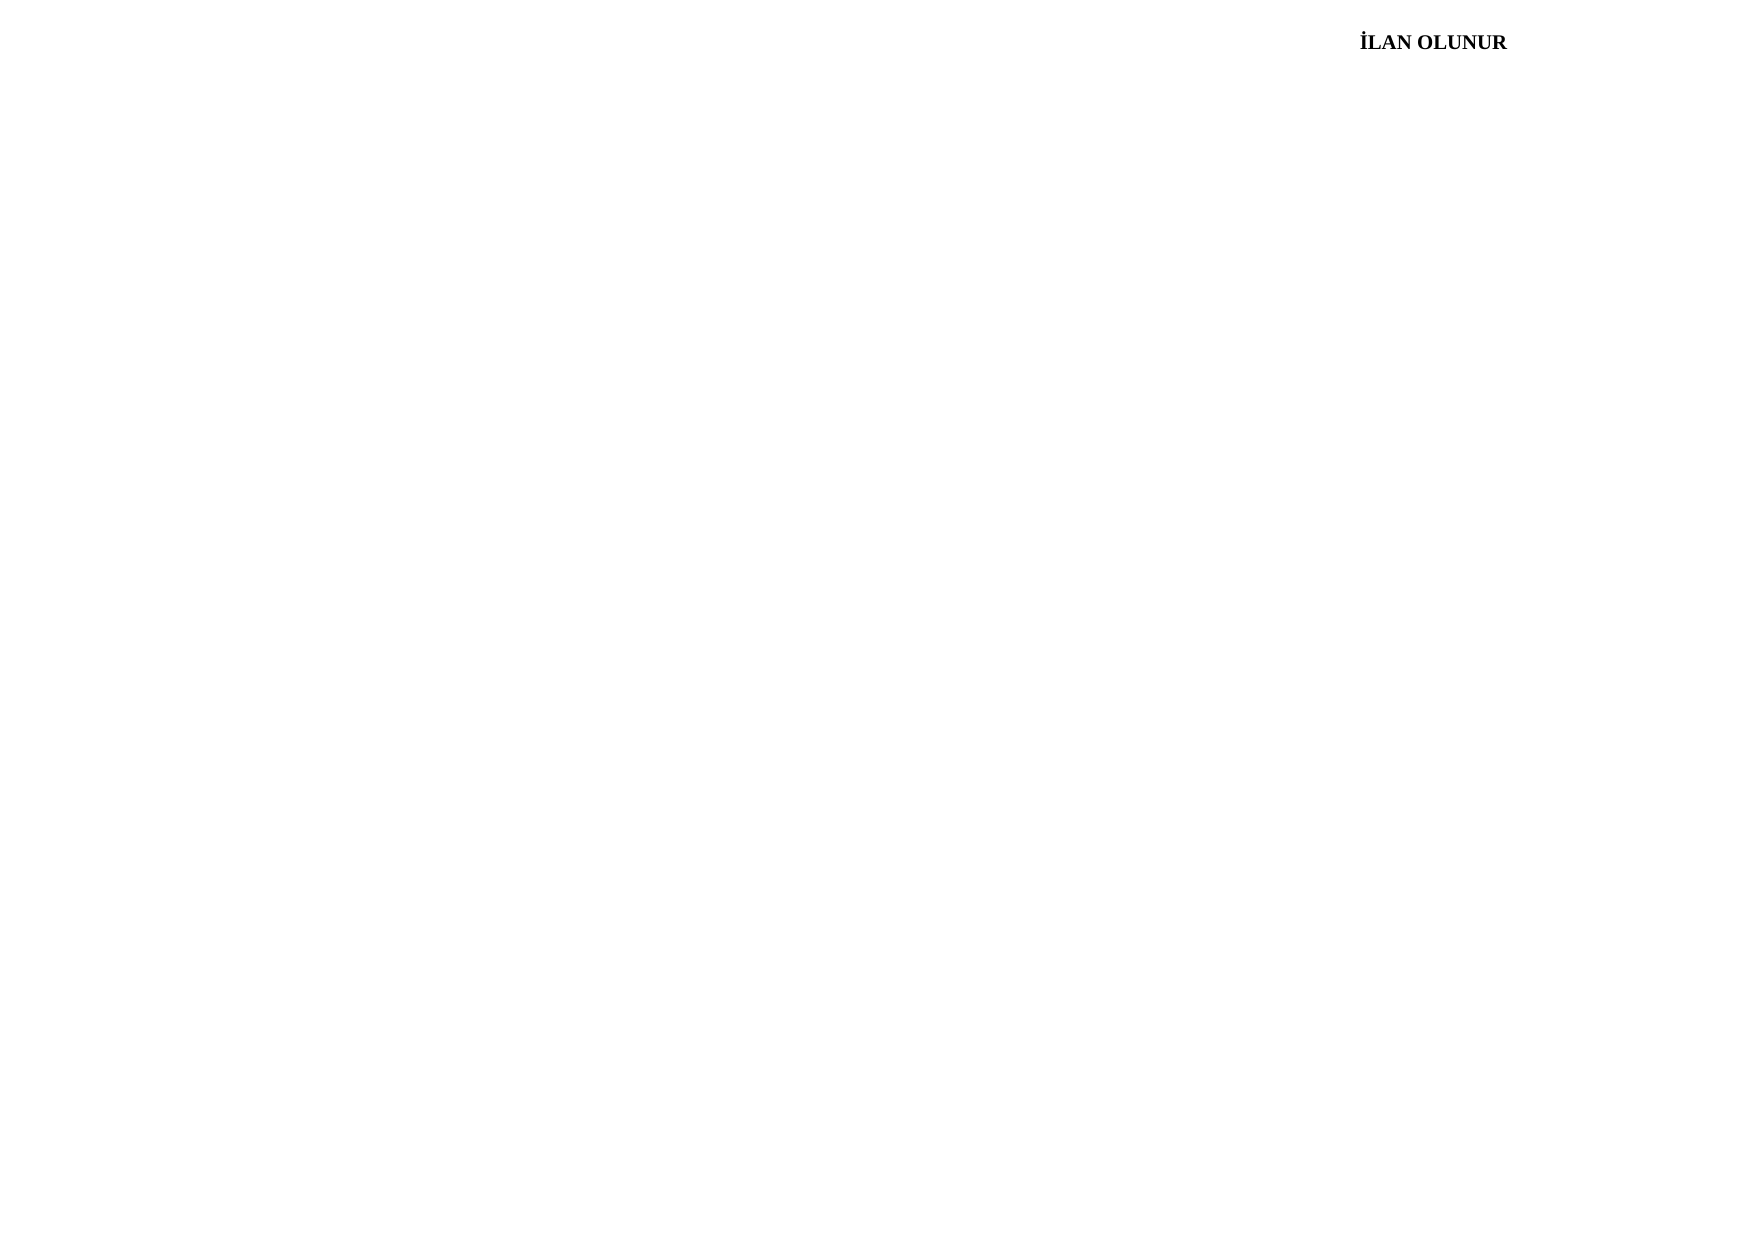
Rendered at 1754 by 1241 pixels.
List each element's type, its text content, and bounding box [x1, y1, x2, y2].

text İLAN OLUNUR [1106, 29, 1686, 54]
